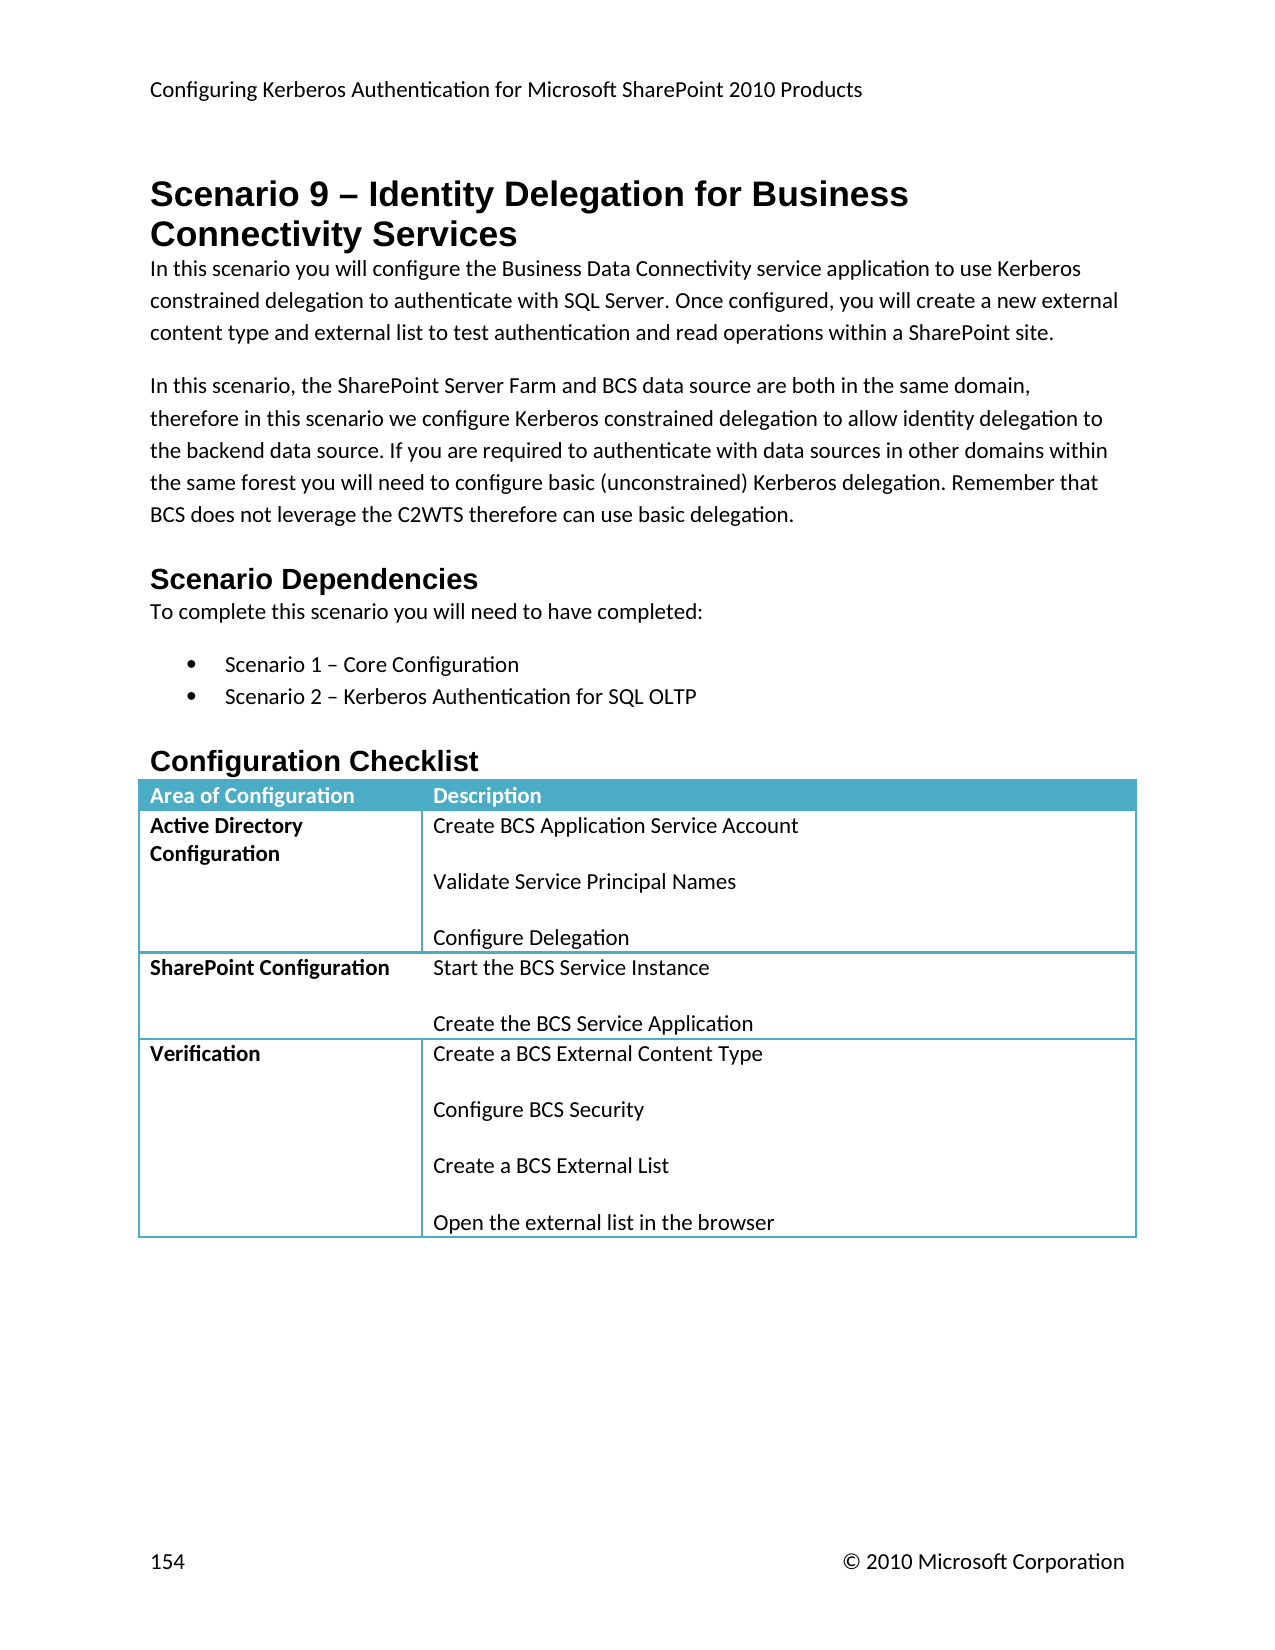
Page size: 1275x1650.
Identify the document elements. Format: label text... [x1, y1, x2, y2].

table_header Description [422, 781, 1135, 809]
list Scenario 1 – Core Configuration [187, 650, 1125, 678]
table_cell Verification [140, 1040, 421, 1236]
table_cell Create a BCS External Content Type Configure BCS Security Create a BCS External List Open the external list in the browser [423, 1040, 1135, 1236]
text In this scenario you will configure the Business Data Connectivity service application to use Kerberos constrained delegation to authenticate with SQL Server. Once configured, you will create a new external content type and external list to test authentication and read operations within a SharePoint site. [150, 254, 1125, 347]
table_cell Start the BCS Service Instance Create the BCS Service Application [422, 954, 1135, 1037]
table_header Area of Configuration [140, 781, 422, 809]
text To complete this scenario you will need to have completed: [150, 597, 1125, 625]
text In this scenario, the SharePoint Server Farm and BCS data source are both in the same domain, therefore in this scenario we configure Kerberos constrained delegation to allow identity delegation to the backend data source. If you are required to authenticate with data sources in other domains within the same forest you will need to configure basic (unconstrained) Kerberos delegation. Remember that BCS does not leverage the C2WTS therefore can use basic delegation. [150, 372, 1125, 528]
subtitle Scenario Dependencies [150, 557, 1125, 597]
table_cell SharePoint Configuration [140, 954, 422, 1037]
subtitle Configuration Checklist [150, 739, 1125, 779]
list Scenario 2 – Kerberos Authentication for SQL OLTP [187, 682, 1125, 710]
table_cell Create BCS Application Service Account Validate Service Principal Names Configure Delegation [423, 811, 1135, 951]
subtitle Scenario 9 – Identity Delegation for Business Connectivity Services [150, 175, 1125, 254]
table_cell Active Directory Configuration [140, 811, 421, 951]
